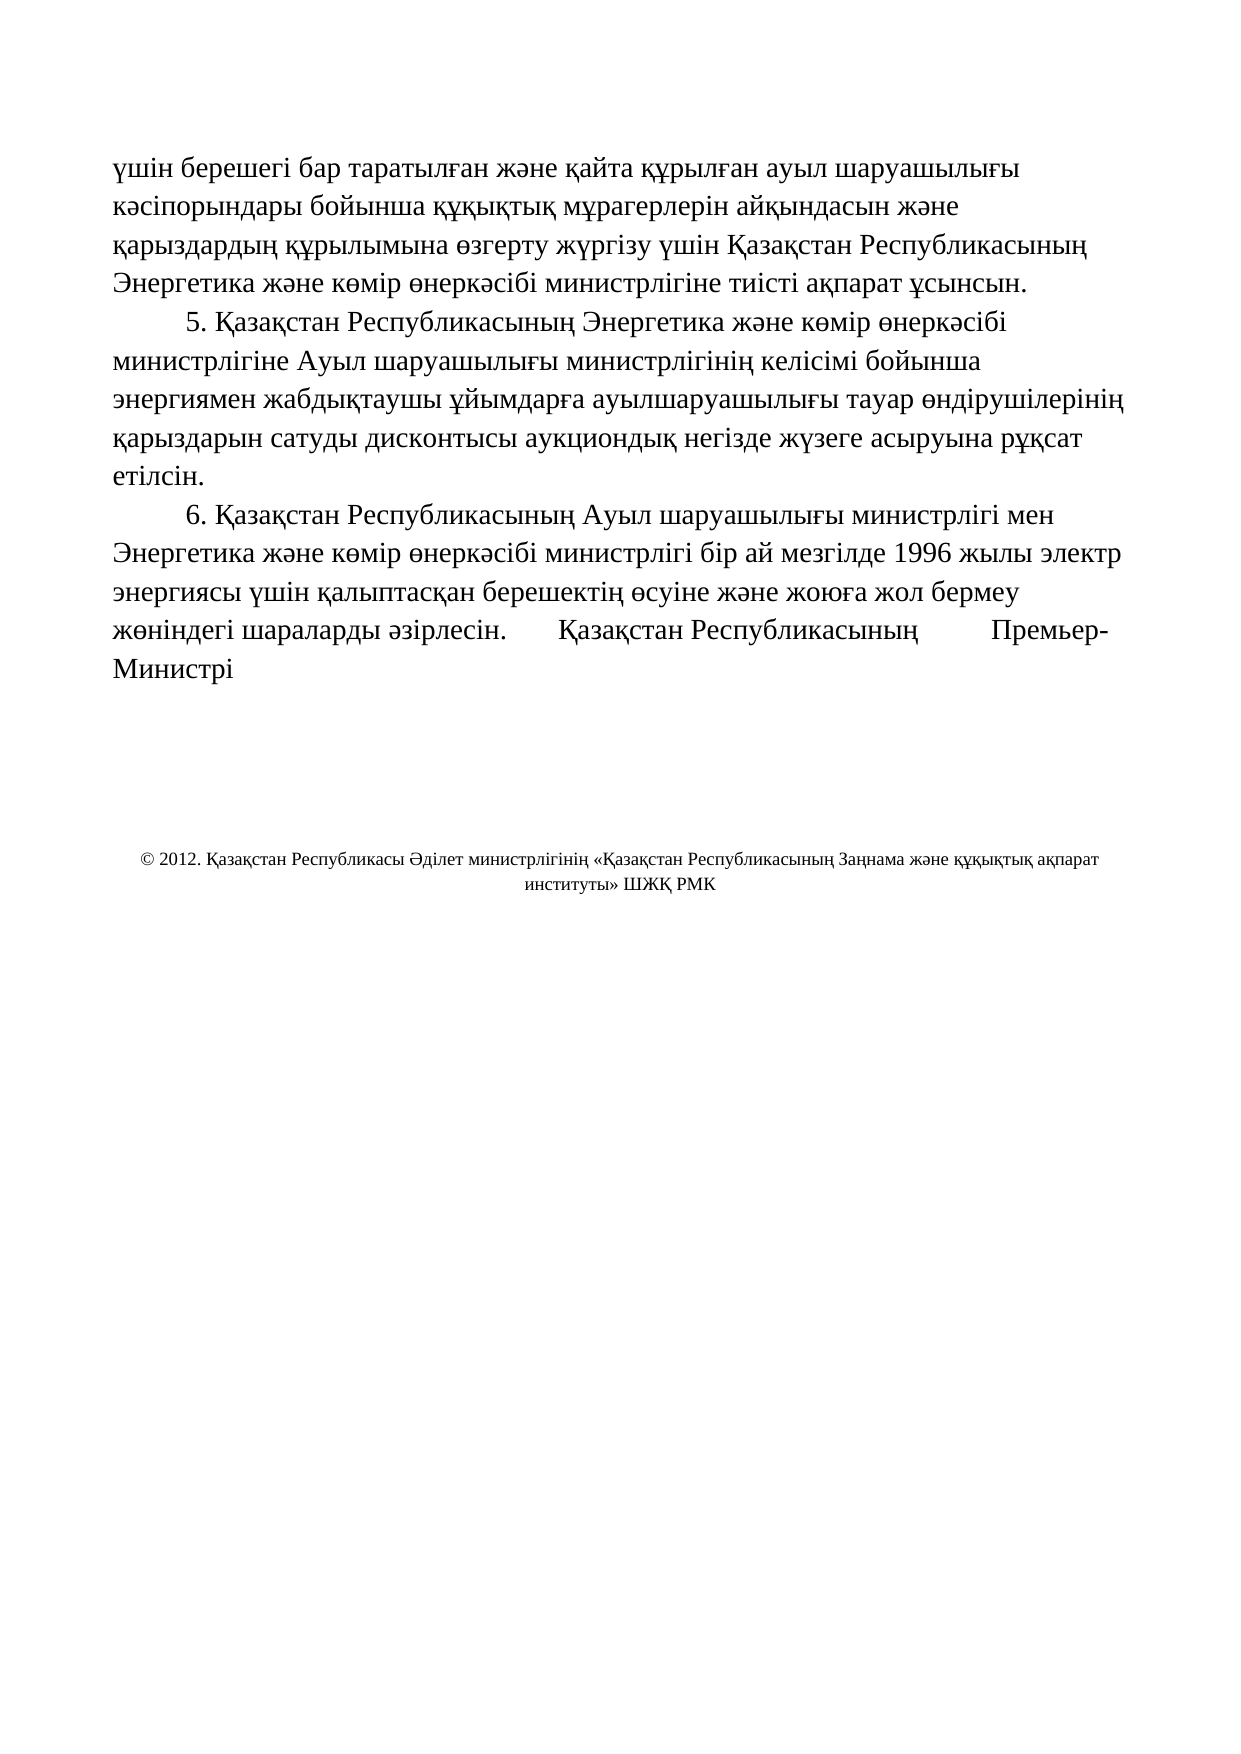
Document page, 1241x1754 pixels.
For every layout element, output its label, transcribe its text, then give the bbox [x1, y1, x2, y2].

text Энергетика және көмiр өнеркәсiбi министрлiгi бiр ай мезгiлде 1996 жылы электр энергиясы үшiн қалыптасқан берешектiң өсуiне және жоюға жол бермеу жөнiндегi шараларды әзiрлесiн. Қазақстан Республикасының Премьер-Министрi [112, 535, 1128, 684]
text © 2012. Қазақстан Республикасы Әділет министрлігінің «Қазақстан Республикасының Заңнама және құқықтық ақпарат институты» ШЖҚ РМК [112, 848, 1128, 894]
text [112, 150, 1128, 530]
